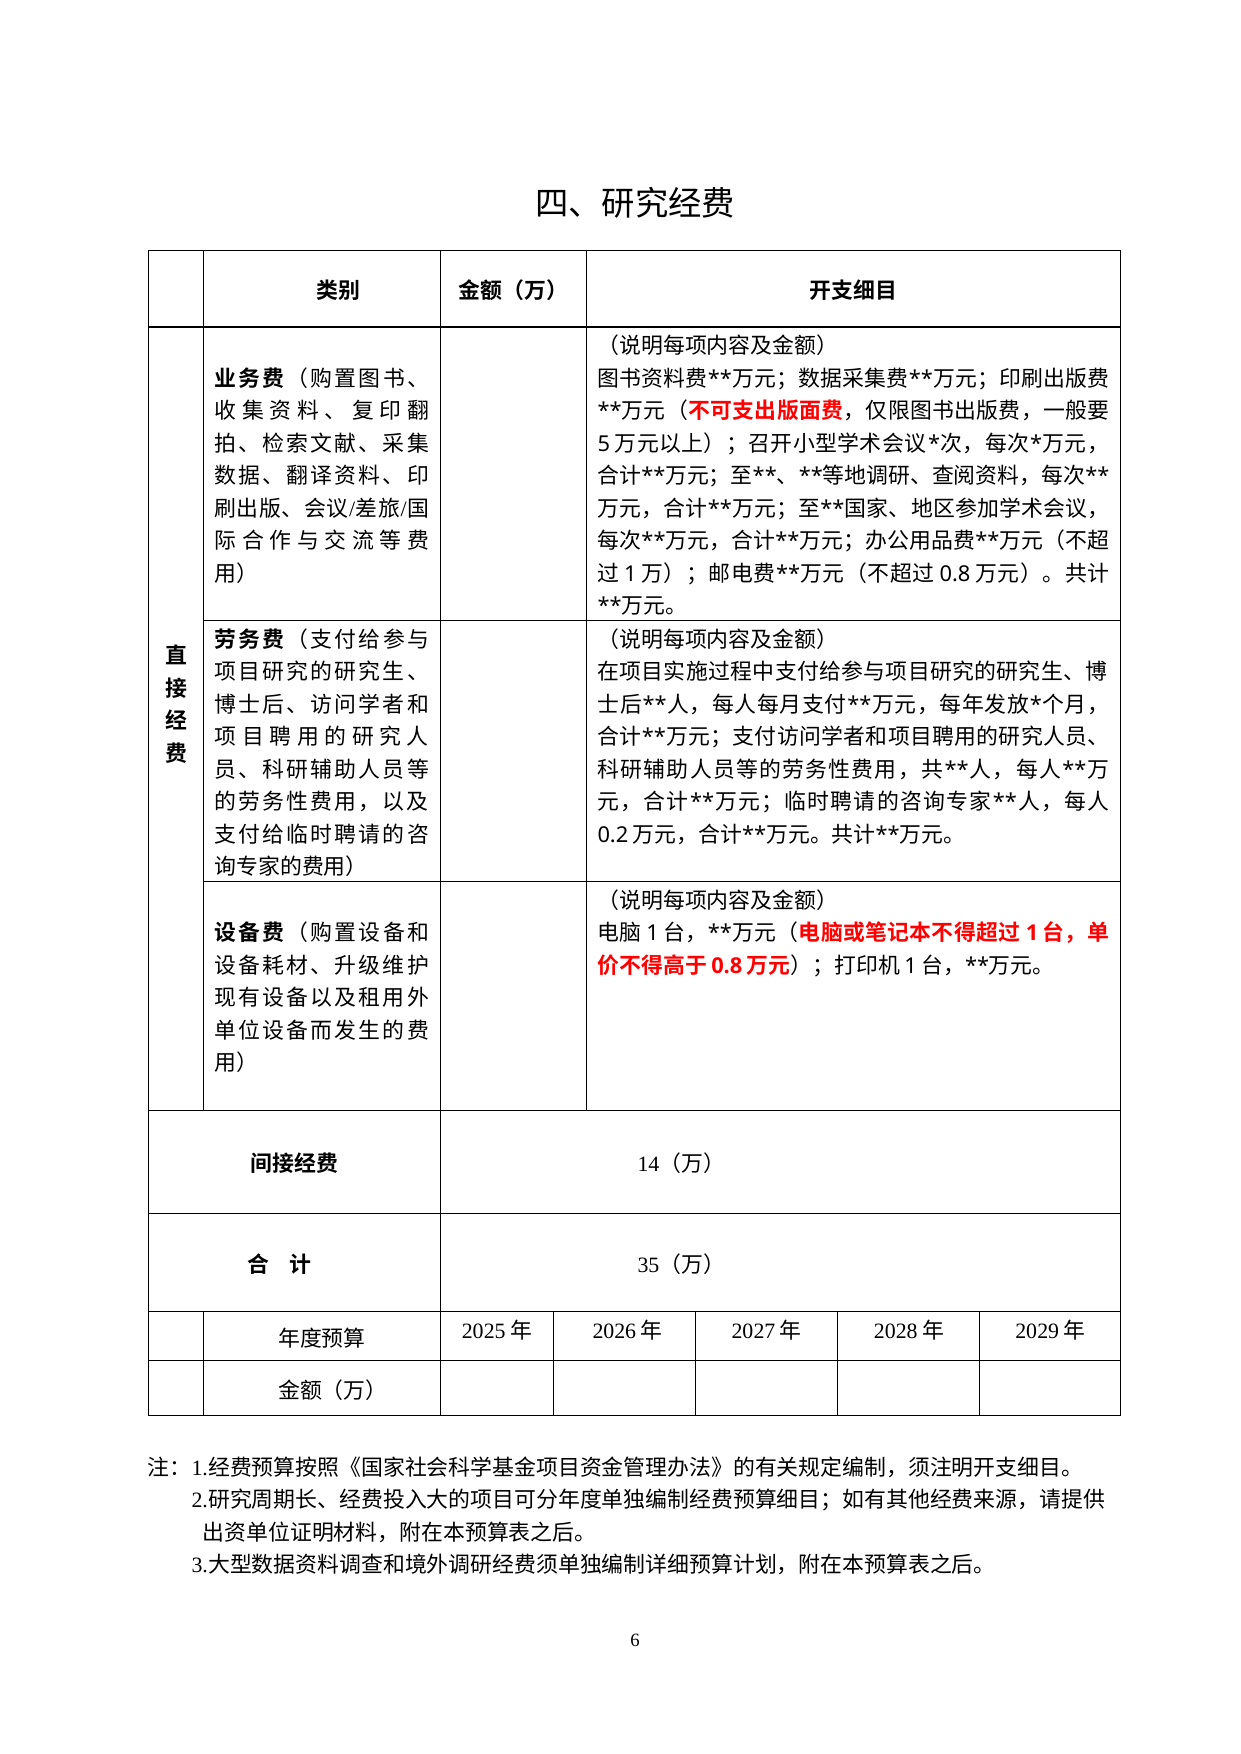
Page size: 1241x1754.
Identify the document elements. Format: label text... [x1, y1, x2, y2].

text 四、研究经费 [148, 177, 1122, 225]
table_header 金额（万） [441, 251, 586, 326]
table_cell [441, 1361, 553, 1415]
table_cell 2028年 [838, 1312, 979, 1360]
table_header 开支细目 [587, 251, 1120, 326]
table_cell 设备费（购置设备和设备耗材、升级维护现有设备以及租用外单位设备而发生的费用） [204, 882, 440, 1109]
table_cell （说明每项内容及金额） 在项目实施过程中支付给参与项目研究的研究生、博士后**人，每人每月支付**万元，每年发放*个月，合计**万元；支付访问学者和项目聘用的研究人员、科研辅助人员等的劳务性费用，共**人，每人**万元，合计**万元；临时聘请的咨询专家**人，每人0.2万元，合计**万元。共计**万元。 [587, 621, 1120, 881]
table_cell [441, 328, 586, 620]
table_cell 直接经费 [149, 328, 203, 1109]
table_cell [696, 1361, 837, 1415]
table_cell 年度预算 [204, 1312, 440, 1360]
table_cell 2029年 [980, 1312, 1120, 1360]
text 2.研究周期长、经费投入大的项目可分年度单独编制经费预算细目；如有其他经费来源，请提供出资单位证明材料，附在本预算表之后。 [191, 1481, 1122, 1546]
text 3.大型数据资料调查和境外调研经费须单独编制详细预算计划，附在本预算表之后。 [148, 1546, 1122, 1579]
table_cell [149, 1312, 203, 1360]
table_cell [149, 1361, 203, 1415]
table_cell （说明每项内容及金额） 图书资料费**万元；数据采集费**万元；印刷出版费**万元（不可支出版面费，仅限图书出版费，一般要5万元以上）；召开小型学术会议*次，每次*万元，合计**万元；至**、**等地调研、查阅资料，每次**万元，合计**万元；至**国家、地区参加学术会议，每次**万元，合计**万元；办公用品费**万元（不超过1万）；邮电费**万元（不超过0.8万元）。共计**万元。 [587, 328, 1120, 620]
table_cell 14（万） [441, 1111, 1120, 1212]
table_cell 35（万） [441, 1214, 1120, 1311]
table_cell [441, 621, 586, 881]
table_cell [554, 1361, 695, 1415]
table_cell 合 计 [149, 1214, 440, 1311]
text 注：1.经费预算按照《国家社会科学基金项目资金管理办法》的有关规定编制，须注明开支细目。 [148, 1449, 1122, 1481]
table_cell [980, 1361, 1120, 1415]
table_header 类别 [204, 251, 440, 326]
table_cell （说明每项内容及金额） 电脑1台，**万元（电脑或笔记本不得超过1台，单价不得高于0.8万元）；打印机1台，**万元。 [587, 882, 1120, 1109]
table_cell 劳务费（支付给参与项目研究的研究生、博士后、访问学者和项目聘用的研究人员、科研辅助人员等的劳务性费用，以及支付给临时聘请的咨询专家的费用） [204, 621, 440, 881]
table_cell 业务费（购置图书、收集资料、复印翻拍、检索文献、采集数据、翻译资料、印刷出版、会议/差旅/国际合作与交流等费用） [204, 328, 440, 620]
table_cell 2027年 [696, 1312, 837, 1360]
table_cell 2026年 [554, 1312, 695, 1360]
table_cell [838, 1361, 979, 1415]
table_cell [441, 882, 586, 1109]
table_cell 间接经费 [149, 1111, 440, 1212]
table_cell 金额（万） [204, 1361, 440, 1415]
table_header [149, 251, 203, 326]
table_cell 2025年 [441, 1312, 553, 1360]
